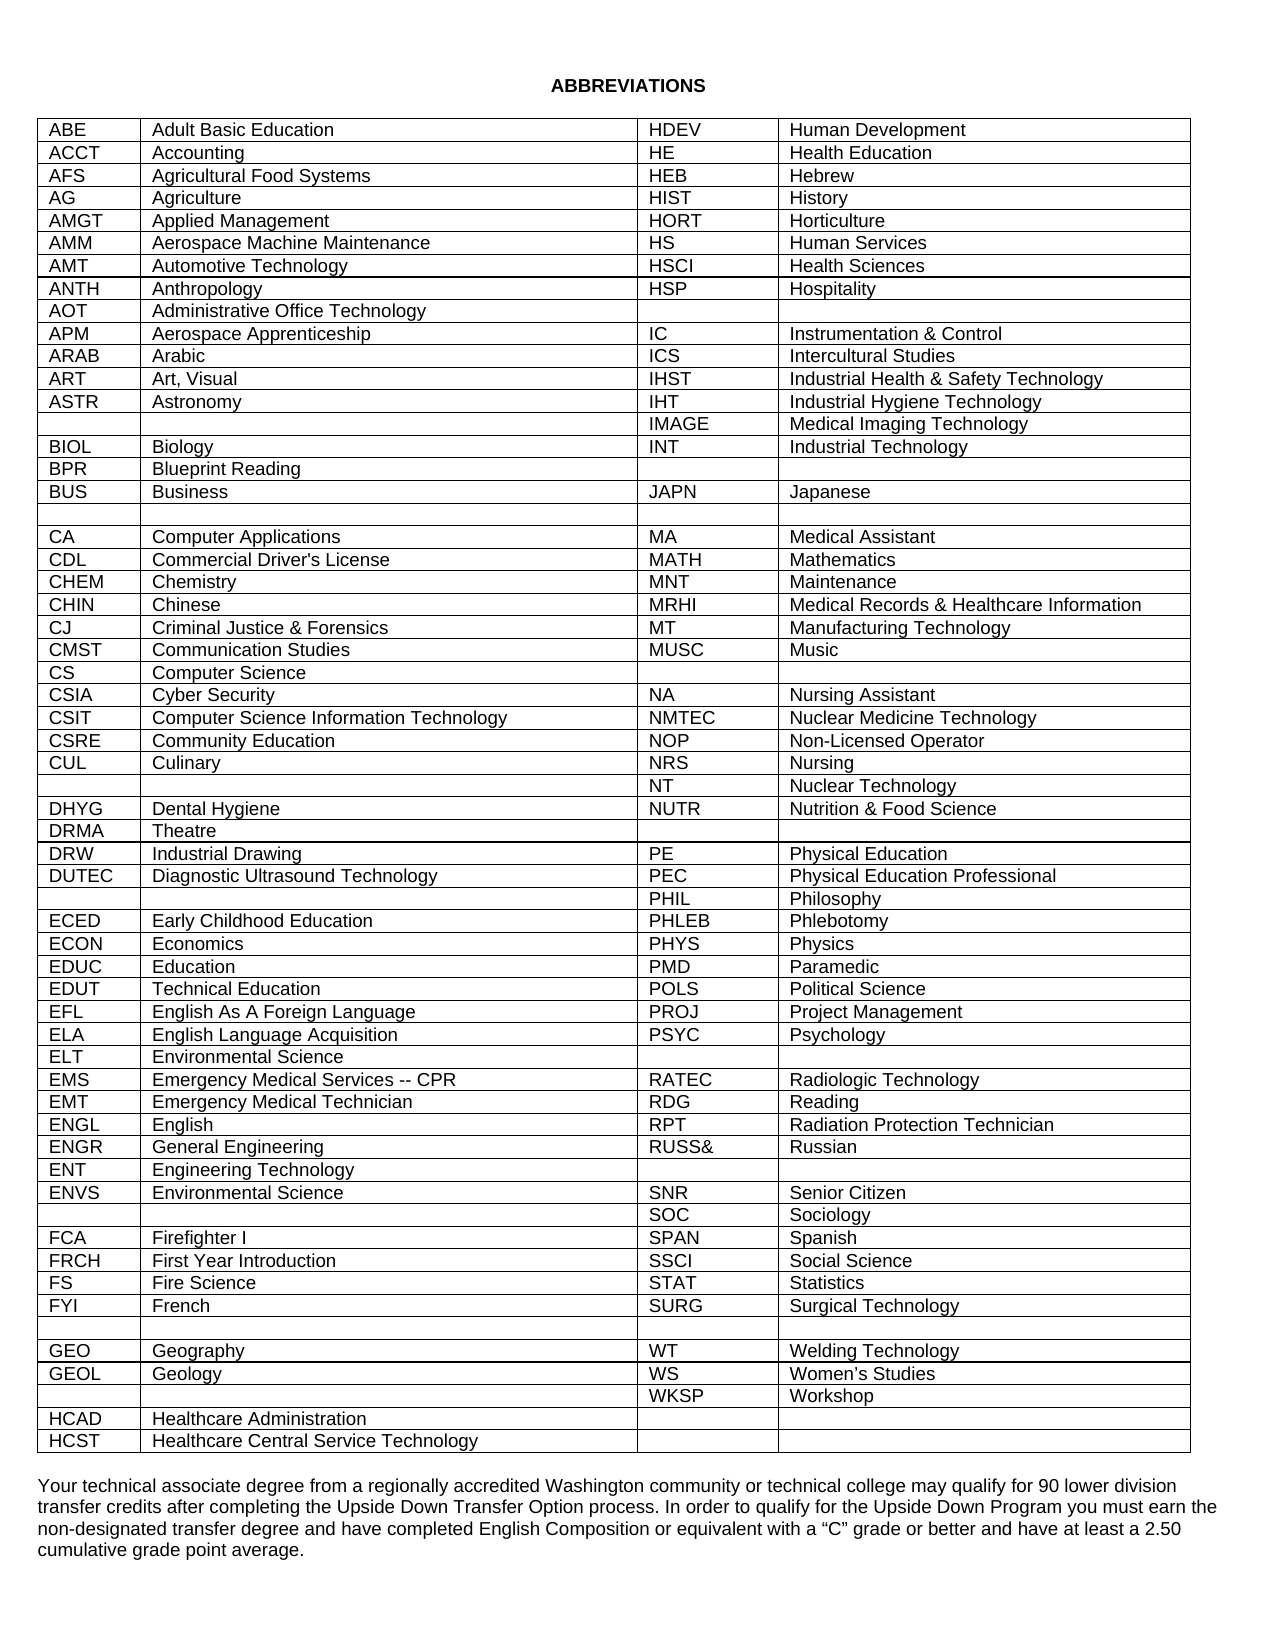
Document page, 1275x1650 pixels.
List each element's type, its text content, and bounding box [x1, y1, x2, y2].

table_cell HEB [638, 164, 778, 186]
table_cell Engineering Technology [141, 1159, 637, 1181]
table_cell Welding Technology [779, 1340, 1190, 1361]
table_cell Computer Applications [141, 526, 637, 548]
table_cell [638, 820, 778, 841]
table_cell Blueprint Reading [141, 458, 637, 480]
table_cell Medical Records & Healthcare Information [779, 594, 1190, 615]
table_cell IHT [638, 390, 778, 412]
table_cell [638, 504, 778, 525]
table_cell ELA [38, 1023, 140, 1045]
table_cell Business [141, 481, 637, 502]
table_cell [779, 662, 1190, 683]
table_cell PEC [638, 865, 778, 887]
table_cell Japanese [779, 481, 1190, 502]
table_cell CS [38, 662, 140, 683]
table_cell DRW [38, 843, 140, 864]
table_cell BIOL [38, 436, 140, 457]
table_cell IMAGE [638, 413, 778, 434]
table_header Adult Basic Education [141, 119, 637, 141]
table_cell Healthcare Administration [141, 1408, 637, 1429]
table_cell AMGT [38, 210, 140, 231]
table_cell Chinese [141, 594, 637, 615]
table_cell ENT [38, 1159, 140, 1181]
table_cell [638, 458, 778, 480]
table_cell PSYC [638, 1023, 778, 1045]
table_cell Administrative Office Technology [141, 300, 637, 322]
table_cell RATEC [638, 1069, 778, 1090]
table_cell Nuclear Medicine Technology [779, 707, 1190, 728]
table_cell CHEM [38, 571, 140, 593]
table_cell [638, 300, 778, 322]
table_cell [38, 775, 140, 796]
table_cell Human Services [779, 232, 1190, 254]
table_cell EFL [38, 1001, 140, 1022]
table_cell Technical Education [141, 978, 637, 1000]
table_cell Sociology [779, 1204, 1190, 1226]
table_cell Industrial Technology [779, 436, 1190, 457]
table_cell FS [38, 1272, 140, 1293]
table_cell Diagnostic Ultrasound Technology [141, 865, 637, 887]
table_cell General Engineering [141, 1136, 637, 1158]
table_cell PHYS [638, 933, 778, 954]
table_cell Astronomy [141, 390, 637, 412]
table_cell [779, 504, 1190, 525]
table_cell CMST [38, 639, 140, 661]
table_cell PHIL [638, 888, 778, 909]
table_cell MUSC [638, 639, 778, 661]
table_cell Emergency Medical Technician [141, 1091, 637, 1113]
table_cell Environmental Science [141, 1046, 637, 1067]
table_cell Political Science [779, 978, 1190, 1000]
table_cell BUS [38, 481, 140, 502]
table_cell Computer Science [141, 662, 637, 683]
table_cell CJ [38, 616, 140, 638]
table_cell HE [638, 142, 778, 163]
table_cell DHYG [38, 797, 140, 819]
table_cell Music [779, 639, 1190, 661]
table_cell Industrial Health & Safety Technology [779, 368, 1190, 389]
table_cell [38, 504, 140, 525]
table_cell GEOL [38, 1363, 140, 1384]
table_cell English [141, 1114, 637, 1135]
table_cell Dental Hygiene [141, 797, 637, 819]
table_cell Project Management [779, 1001, 1190, 1022]
table_cell French [141, 1295, 637, 1316]
table_cell Non-Licensed Operator [779, 730, 1190, 751]
table_cell First Year Introduction [141, 1249, 637, 1271]
table_cell Radiation Protection Technician [779, 1114, 1190, 1135]
table_cell HS [638, 232, 778, 254]
table_cell IHST [638, 368, 778, 389]
table_cell PE [638, 843, 778, 864]
table_cell English Language Acquisition [141, 1023, 637, 1045]
table_cell Fire Science [141, 1272, 637, 1293]
table_cell EMS [38, 1069, 140, 1090]
table_cell ENVS [38, 1182, 140, 1203]
table_cell MA [638, 526, 778, 548]
table_cell HCAD [38, 1408, 140, 1429]
table_cell Firefighter I [141, 1227, 637, 1248]
table_cell [638, 1159, 778, 1181]
table_cell [638, 1408, 778, 1429]
table_cell [779, 1408, 1190, 1429]
table_cell SSCI [638, 1249, 778, 1271]
table_cell AG [38, 187, 140, 208]
table_cell Surgical Technology [779, 1295, 1190, 1316]
table_cell Arabic [141, 345, 637, 367]
table_cell ART [38, 368, 140, 389]
table_cell Medical Assistant [779, 526, 1190, 548]
table_cell ENGL [38, 1114, 140, 1135]
table_cell Chemistry [141, 571, 637, 593]
table_cell Workshop [779, 1385, 1190, 1407]
table_cell Automotive Technology [141, 255, 637, 276]
table_cell [141, 888, 637, 909]
table_cell HSP [638, 278, 778, 299]
table_cell Horticulture [779, 210, 1190, 231]
table_cell Emergency Medical Services -- CPR [141, 1069, 637, 1090]
table_cell Computer Science Information Technology [141, 707, 637, 728]
table_cell [38, 1385, 140, 1407]
table_cell ECON [38, 933, 140, 954]
table_cell Culinary [141, 752, 637, 774]
table_cell Intercultural Studies [779, 345, 1190, 367]
table_cell [779, 1317, 1190, 1339]
table_cell [779, 1430, 1190, 1452]
table_cell Healthcare Central Service Technology [141, 1430, 637, 1452]
table_cell WS [638, 1363, 778, 1384]
table_header ABE [38, 119, 140, 141]
table_cell Economics [141, 933, 637, 954]
table_cell Physical Education Professional [779, 865, 1190, 887]
table_cell STAT [638, 1272, 778, 1293]
table_cell Hospitality [779, 278, 1190, 299]
table_cell [38, 413, 140, 434]
text ABBREVIATIONS [37, 75, 1219, 97]
table_cell Social Science [779, 1249, 1190, 1271]
table_cell Industrial Drawing [141, 843, 637, 864]
table_cell [141, 775, 637, 796]
table_cell AMT [38, 255, 140, 276]
table_cell Environmental Science [141, 1182, 637, 1203]
table_cell Psychology [779, 1023, 1190, 1045]
table_cell Spanish [779, 1227, 1190, 1248]
table_cell Instrumentation & Control [779, 323, 1190, 344]
table_cell ARAB [38, 345, 140, 367]
table_cell FYI [38, 1295, 140, 1316]
table_cell [141, 504, 637, 525]
table_cell Nursing Assistant [779, 684, 1190, 706]
table_header Human Development [779, 119, 1190, 141]
table_cell RPT [638, 1114, 778, 1135]
table_cell MATH [638, 549, 778, 570]
table_cell Theatre [141, 820, 637, 841]
table_cell WKSP [638, 1385, 778, 1407]
table_cell HIST [638, 187, 778, 208]
table_cell AFS [38, 164, 140, 186]
table_cell NOP [638, 730, 778, 751]
table_cell HCST [38, 1430, 140, 1452]
table_cell Paramedic [779, 956, 1190, 977]
table_cell NT [638, 775, 778, 796]
table_cell SNR [638, 1182, 778, 1203]
table_cell [638, 1046, 778, 1067]
table_cell [38, 888, 140, 909]
table_cell [38, 1317, 140, 1339]
table_cell Art, Visual [141, 368, 637, 389]
table_cell INT [638, 436, 778, 457]
table_cell GEO [38, 1340, 140, 1361]
table_cell Nutrition & Food Science [779, 797, 1190, 819]
table_cell CSIT [38, 707, 140, 728]
table_cell Russian [779, 1136, 1190, 1158]
text Your technical associate degree from a regionally accredited Washington community or technical college may qualify for 90 lower division transfer credits after completing the Upside Down Transfer Option process. In order to qualify for the Upside Down Program you must earn the non-designated transfer degree and have completed English Composition or equivalent with a “C” grade or better and have at least a 2.50 cumulative grade point average. [37, 1474, 1219, 1561]
table_cell Physical Education [779, 843, 1190, 864]
table_cell NRS [638, 752, 778, 774]
table_cell FCA [38, 1227, 140, 1248]
table_cell [38, 1204, 140, 1226]
table_header HDEV [638, 119, 778, 141]
table_cell Industrial Hygiene Technology [779, 390, 1190, 412]
table_cell CHIN [38, 594, 140, 615]
table_cell Senior Citizen [779, 1182, 1190, 1203]
table_cell Manufacturing Technology [779, 616, 1190, 638]
table_cell Agricultural Food Systems [141, 164, 637, 186]
table_cell ECED [38, 910, 140, 932]
table_cell English As A Foreign Language [141, 1001, 637, 1022]
table_cell AMM [38, 232, 140, 254]
table_cell DRMA [38, 820, 140, 841]
table_cell [141, 413, 637, 434]
table_cell Community Education [141, 730, 637, 751]
table_cell [779, 300, 1190, 322]
table_cell Phlebotomy [779, 910, 1190, 932]
table_cell Health Sciences [779, 255, 1190, 276]
table_cell NMTEC [638, 707, 778, 728]
table_cell ANTH [38, 278, 140, 299]
table_cell PROJ [638, 1001, 778, 1022]
table_cell CA [38, 526, 140, 548]
table_cell [638, 1317, 778, 1339]
table_cell ELT [38, 1046, 140, 1067]
table_cell Radiologic Technology [779, 1069, 1190, 1090]
table_cell Aerospace Machine Maintenance [141, 232, 637, 254]
table_cell EDUT [38, 978, 140, 1000]
table_cell [779, 1159, 1190, 1181]
table_cell Applied Management [141, 210, 637, 231]
table_cell IC [638, 323, 778, 344]
table_cell AOT [38, 300, 140, 322]
table_cell WT [638, 1340, 778, 1361]
table_cell [638, 662, 778, 683]
table_cell ENGR [38, 1136, 140, 1158]
table_cell Health Education [779, 142, 1190, 163]
table_cell SOC [638, 1204, 778, 1226]
table_cell Geography [141, 1340, 637, 1361]
table_cell NUTR [638, 797, 778, 819]
table_cell Criminal Justice & Forensics [141, 616, 637, 638]
table_cell [779, 458, 1190, 480]
table_cell Geology [141, 1363, 637, 1384]
table_cell APM [38, 323, 140, 344]
table_cell EMT [38, 1091, 140, 1113]
table_cell Philosophy [779, 888, 1190, 909]
table_cell Commercial Driver's License [141, 549, 637, 570]
table_cell CDL [38, 549, 140, 570]
table_cell Physics [779, 933, 1190, 954]
table_cell Education [141, 956, 637, 977]
table_cell BPR [38, 458, 140, 480]
table_cell EDUC [38, 956, 140, 977]
table_cell Anthropology [141, 278, 637, 299]
table_cell [638, 1430, 778, 1452]
table_cell PHLEB [638, 910, 778, 932]
table_cell [779, 820, 1190, 841]
table_cell CUL [38, 752, 140, 774]
table_cell ASTR [38, 390, 140, 412]
table_cell Reading [779, 1091, 1190, 1113]
table_cell SURG [638, 1295, 778, 1316]
table_cell HSCI [638, 255, 778, 276]
table_cell MRHI [638, 594, 778, 615]
table_cell ICS [638, 345, 778, 367]
table_cell Hebrew [779, 164, 1190, 186]
table_cell JAPN [638, 481, 778, 502]
table_cell PMD [638, 956, 778, 977]
table_cell Medical Imaging Technology [779, 413, 1190, 434]
table_cell RDG [638, 1091, 778, 1113]
table_cell HORT [638, 210, 778, 231]
table_cell FRCH [38, 1249, 140, 1271]
table_cell Nuclear Technology [779, 775, 1190, 796]
table_cell Accounting [141, 142, 637, 163]
table_cell History [779, 187, 1190, 208]
table_cell Communication Studies [141, 639, 637, 661]
table_cell NA [638, 684, 778, 706]
table_cell [779, 1046, 1190, 1067]
table_cell CSIA [38, 684, 140, 706]
table_cell POLS [638, 978, 778, 1000]
table_cell Nursing [779, 752, 1190, 774]
table_cell RUSS& [638, 1136, 778, 1158]
table_cell Statistics [779, 1272, 1190, 1293]
table_cell [141, 1204, 637, 1226]
table_cell [141, 1385, 637, 1407]
table_cell Biology [141, 436, 637, 457]
table_cell Maintenance [779, 571, 1190, 593]
table_cell Mathematics [779, 549, 1190, 570]
table_cell MNT [638, 571, 778, 593]
table_cell CSRE [38, 730, 140, 751]
table_cell SPAN [638, 1227, 778, 1248]
table_cell Cyber Security [141, 684, 637, 706]
table_cell Agriculture [141, 187, 637, 208]
table_cell ACCT [38, 142, 140, 163]
table_cell Women’s Studies [779, 1363, 1190, 1384]
table_cell MT [638, 616, 778, 638]
table_cell DUTEC [38, 865, 140, 887]
table_cell Aerospace Apprenticeship [141, 323, 637, 344]
table_cell [141, 1317, 637, 1339]
table_cell Early Childhood Education [141, 910, 637, 932]
